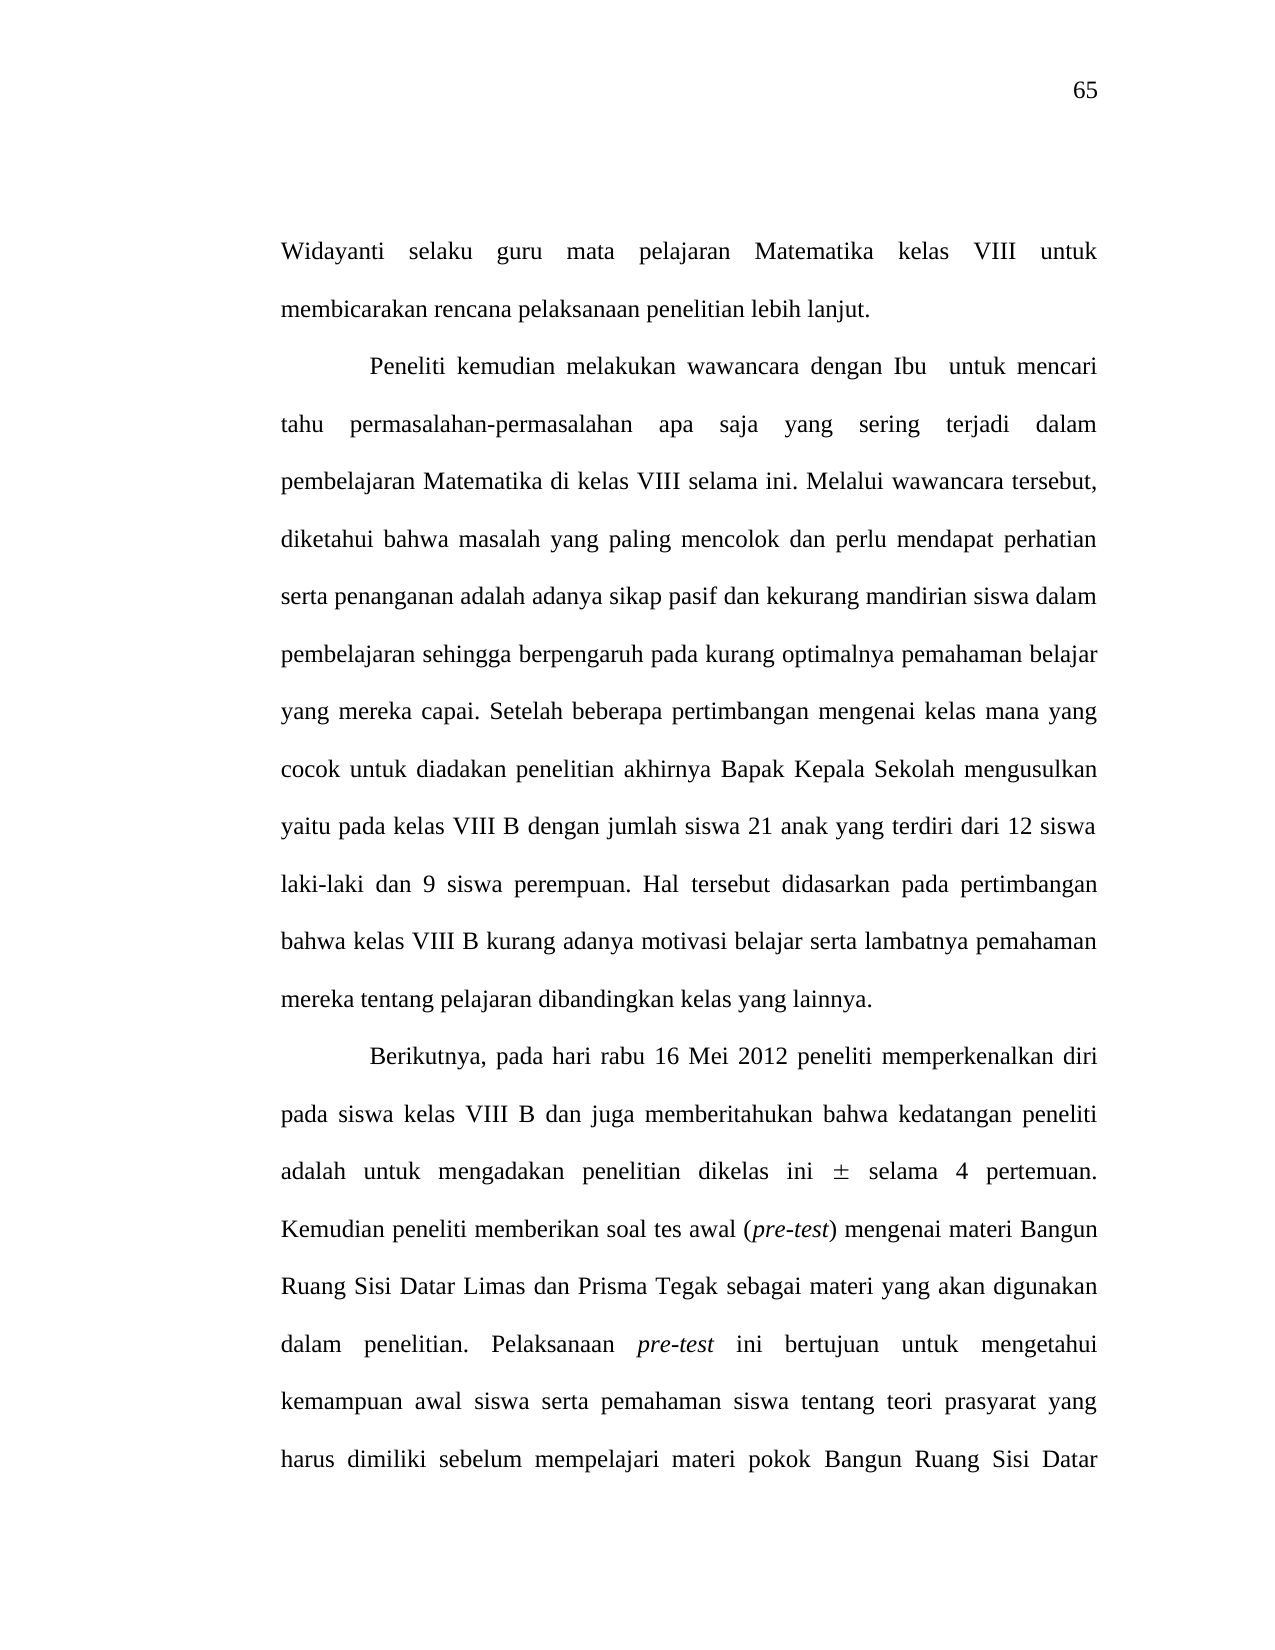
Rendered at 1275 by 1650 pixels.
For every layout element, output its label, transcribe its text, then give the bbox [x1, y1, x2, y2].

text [281, 236, 1098, 322]
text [281, 1041, 1098, 1472]
text Peneliti kemudian melakukan wawancara dengan Ibu untuk mencari tahu permasalahan-permasalahan apa saja yang sering terjadi dalam pembelajaran Matematika di kelas VIII selama ini. Melalui wawancara tersebut, diketahui bahwa masalah yang paling mencolok dan perlu mendapat perhatian serta penanganan adalah adanya sikap pasif dan kekurang mandirian siswa dalam pembelajaran sehingga berpengaruh pada kurang optimalnya pemahaman belajar yang mereka capai. Setelah beberapa pertimbangan mengenai kelas mana yang cocok untuk diadakan penelitian akhirnya Bapak Kepala Sekolah mengusulkan yaitu pada kelas VIII B dengan jumlah siswa 21 anak yang terdiri dari 12 siswa laki-laki dan 9 siswa perempuan. Hal tersebut didasarkan pada pertimbangan bahwa kelas VIII B kurang adanya motivasi belajar serta lambatnya pemahaman mereka tentang pelajaran dibandingkan kelas yang lainnya. [281, 351, 1098, 1012]
